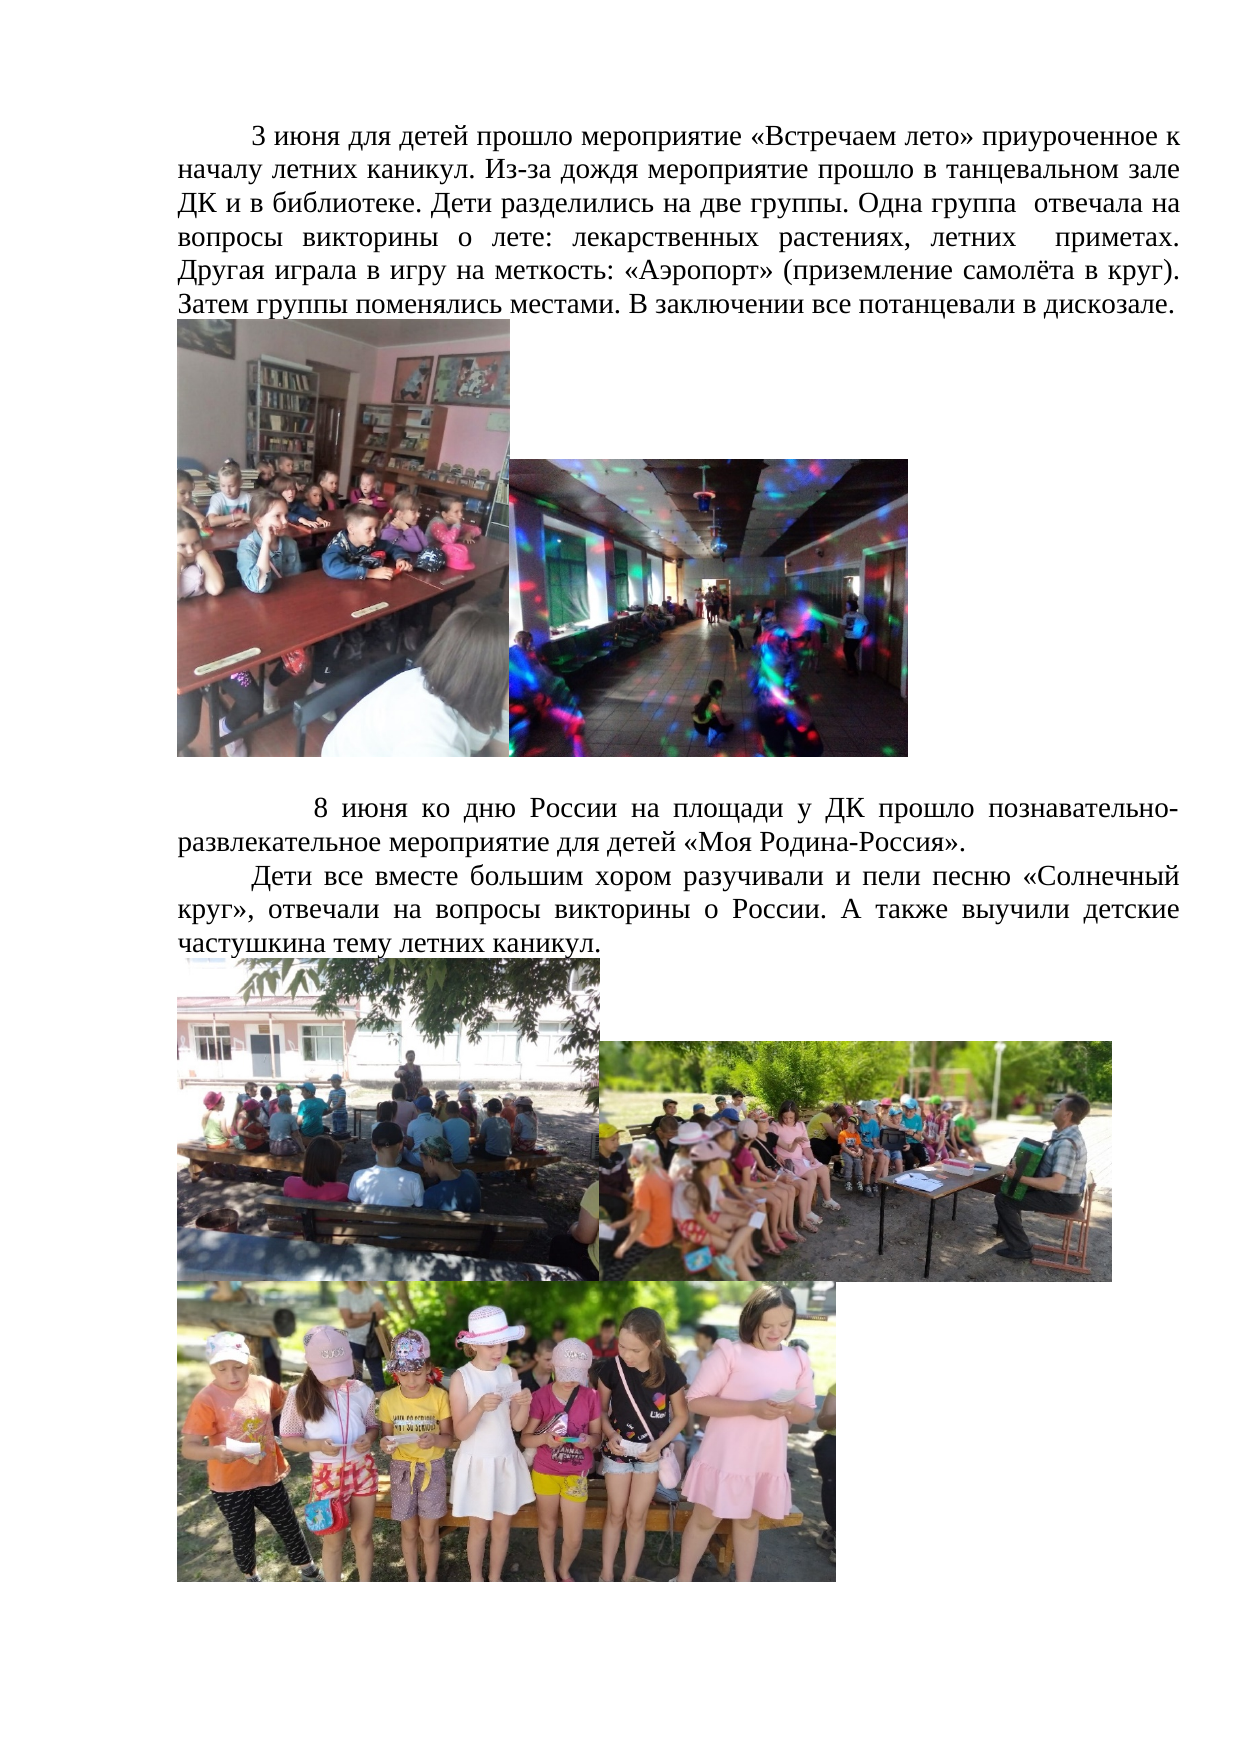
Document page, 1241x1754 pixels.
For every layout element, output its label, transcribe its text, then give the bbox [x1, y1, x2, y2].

text Дети все вместе большим хором разучивали и пели песню «Солнечный круг», отвечали на вопросы викторины о России. А также выучили детские частушкина тему летних каникул. [177, 858, 1181, 958]
picture [177, 958, 1112, 1582]
picture [177, 319, 908, 757]
text 8 июня ко дню России на площади у ДК прошло познавательно-развлекательное мероприятие для детей «Моя Родина-Россия». [177, 791, 1181, 858]
text 3 июня для детей прошло мероприятие «Встречаем лето» приуроченное к началу летних каникул. Из-за дождя мероприятие прошло в танцевальном зале ДК и в библиотеке. Дети разделились на две группы. Одна группа отвечала на вопросы викторины о лете: лекарственных растениях, летних приметах. Другая играла в игру на меткость: «Аэропорт» (приземление самолёта в круг). Затем группы поменялись местами. В заключении все потанцевали в дискозале. [177, 118, 1181, 319]
